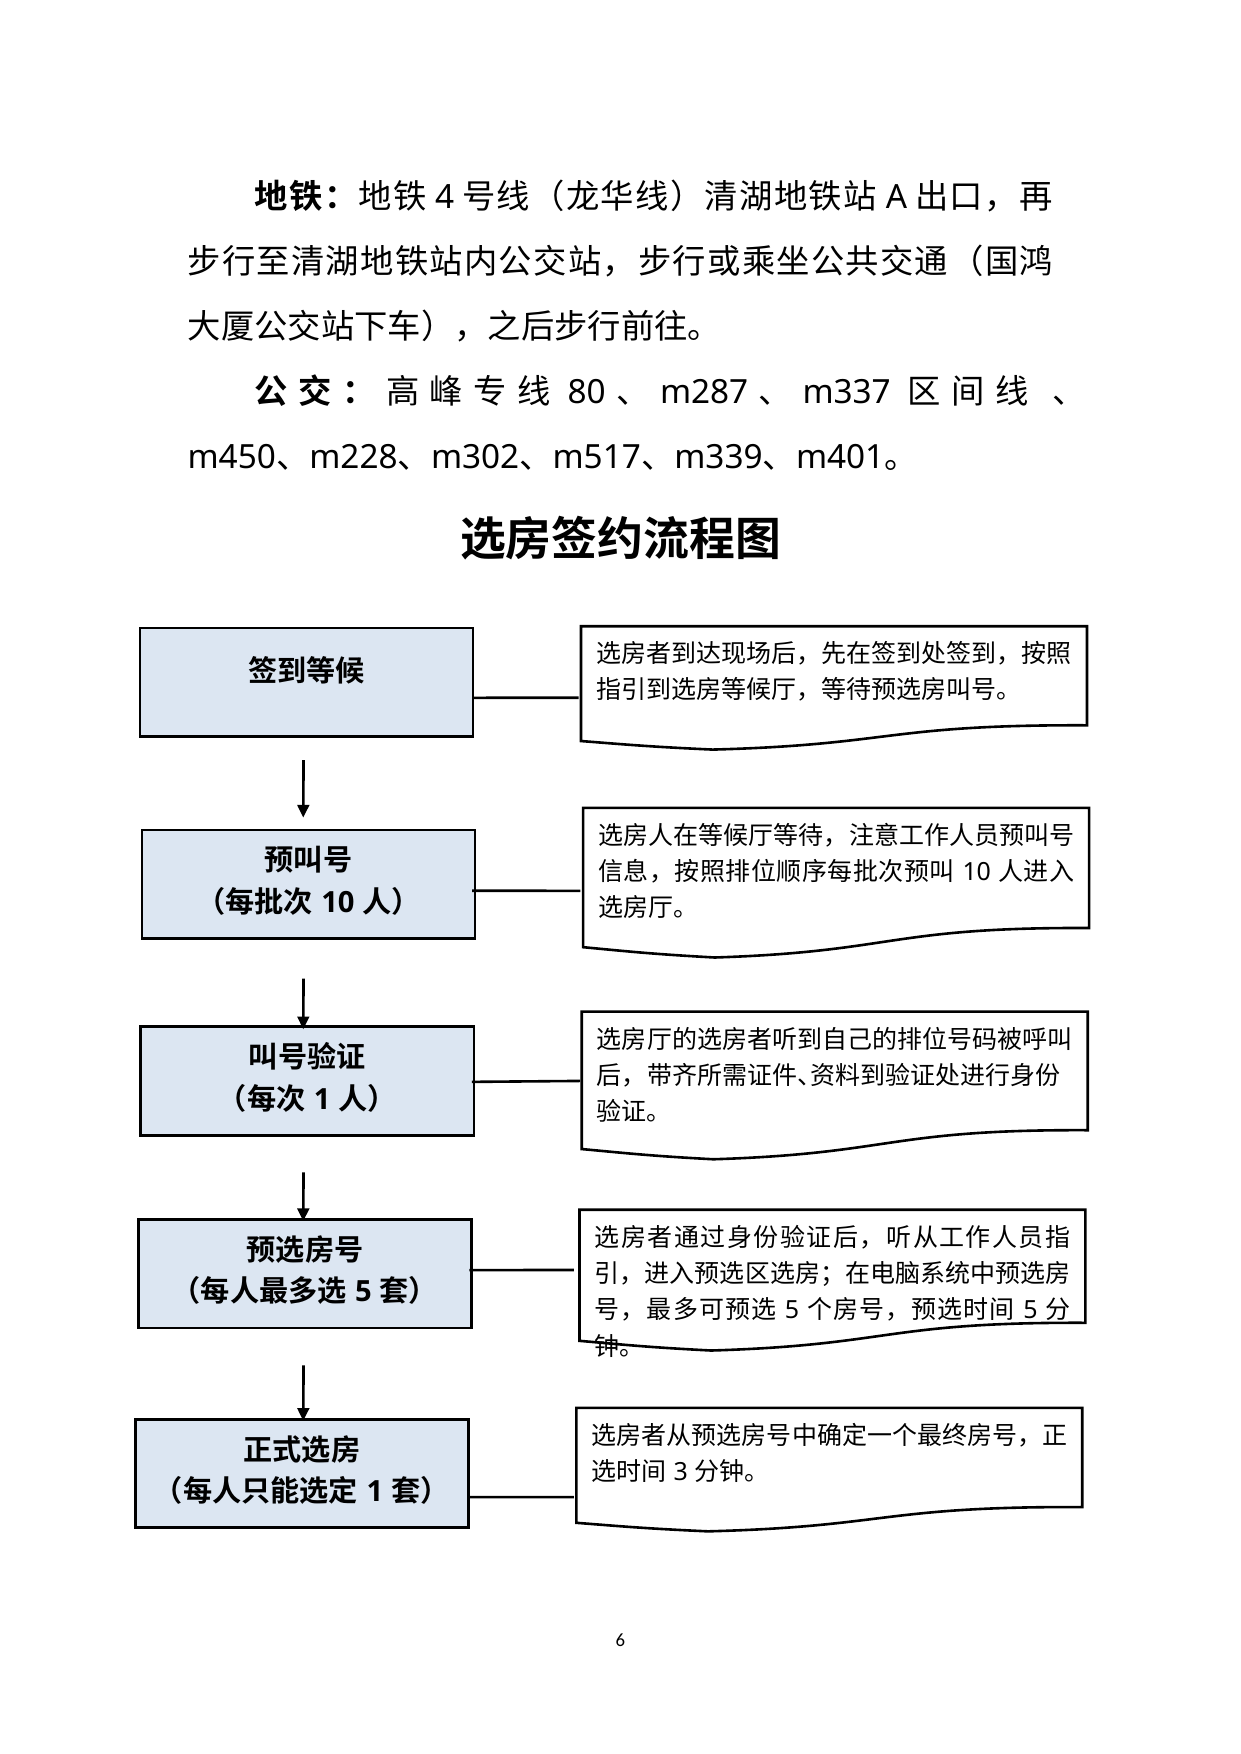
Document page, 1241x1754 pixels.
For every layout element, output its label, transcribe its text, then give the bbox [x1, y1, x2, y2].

text 公交：高峰专线80、m287、m337区间线、m450、m228、m302、m517、m339、m401。 [187, 357, 1053, 487]
text 选房签约流程图 [187, 487, 1053, 584]
text 地铁：地铁4号线（龙华线）清湖地铁站A出口，再步行至清湖地铁站内公交站，步行或乘坐公共交通（国鸿大厦公交站下车），之后步行前往。 [187, 162, 1053, 357]
